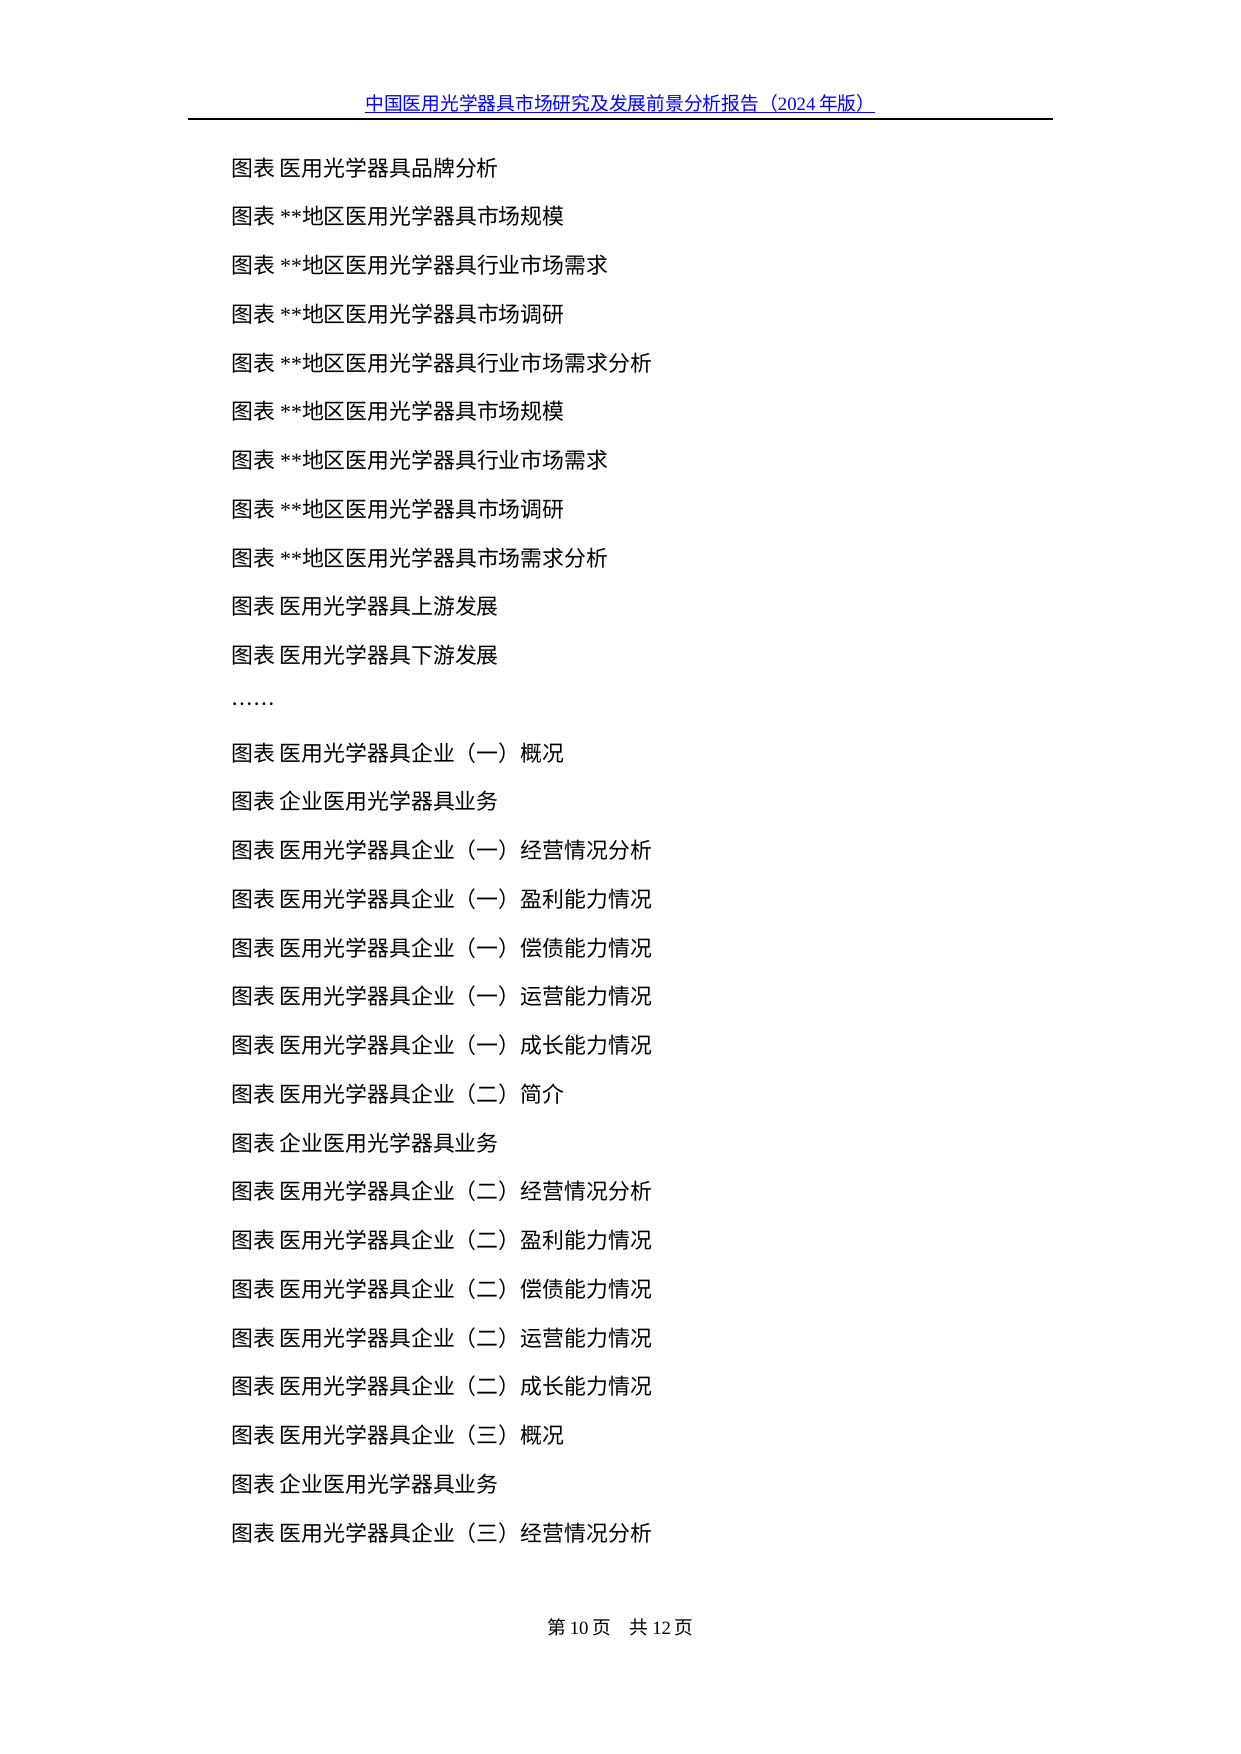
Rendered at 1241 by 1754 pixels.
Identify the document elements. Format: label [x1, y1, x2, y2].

text [187, 150, 1053, 1548]
